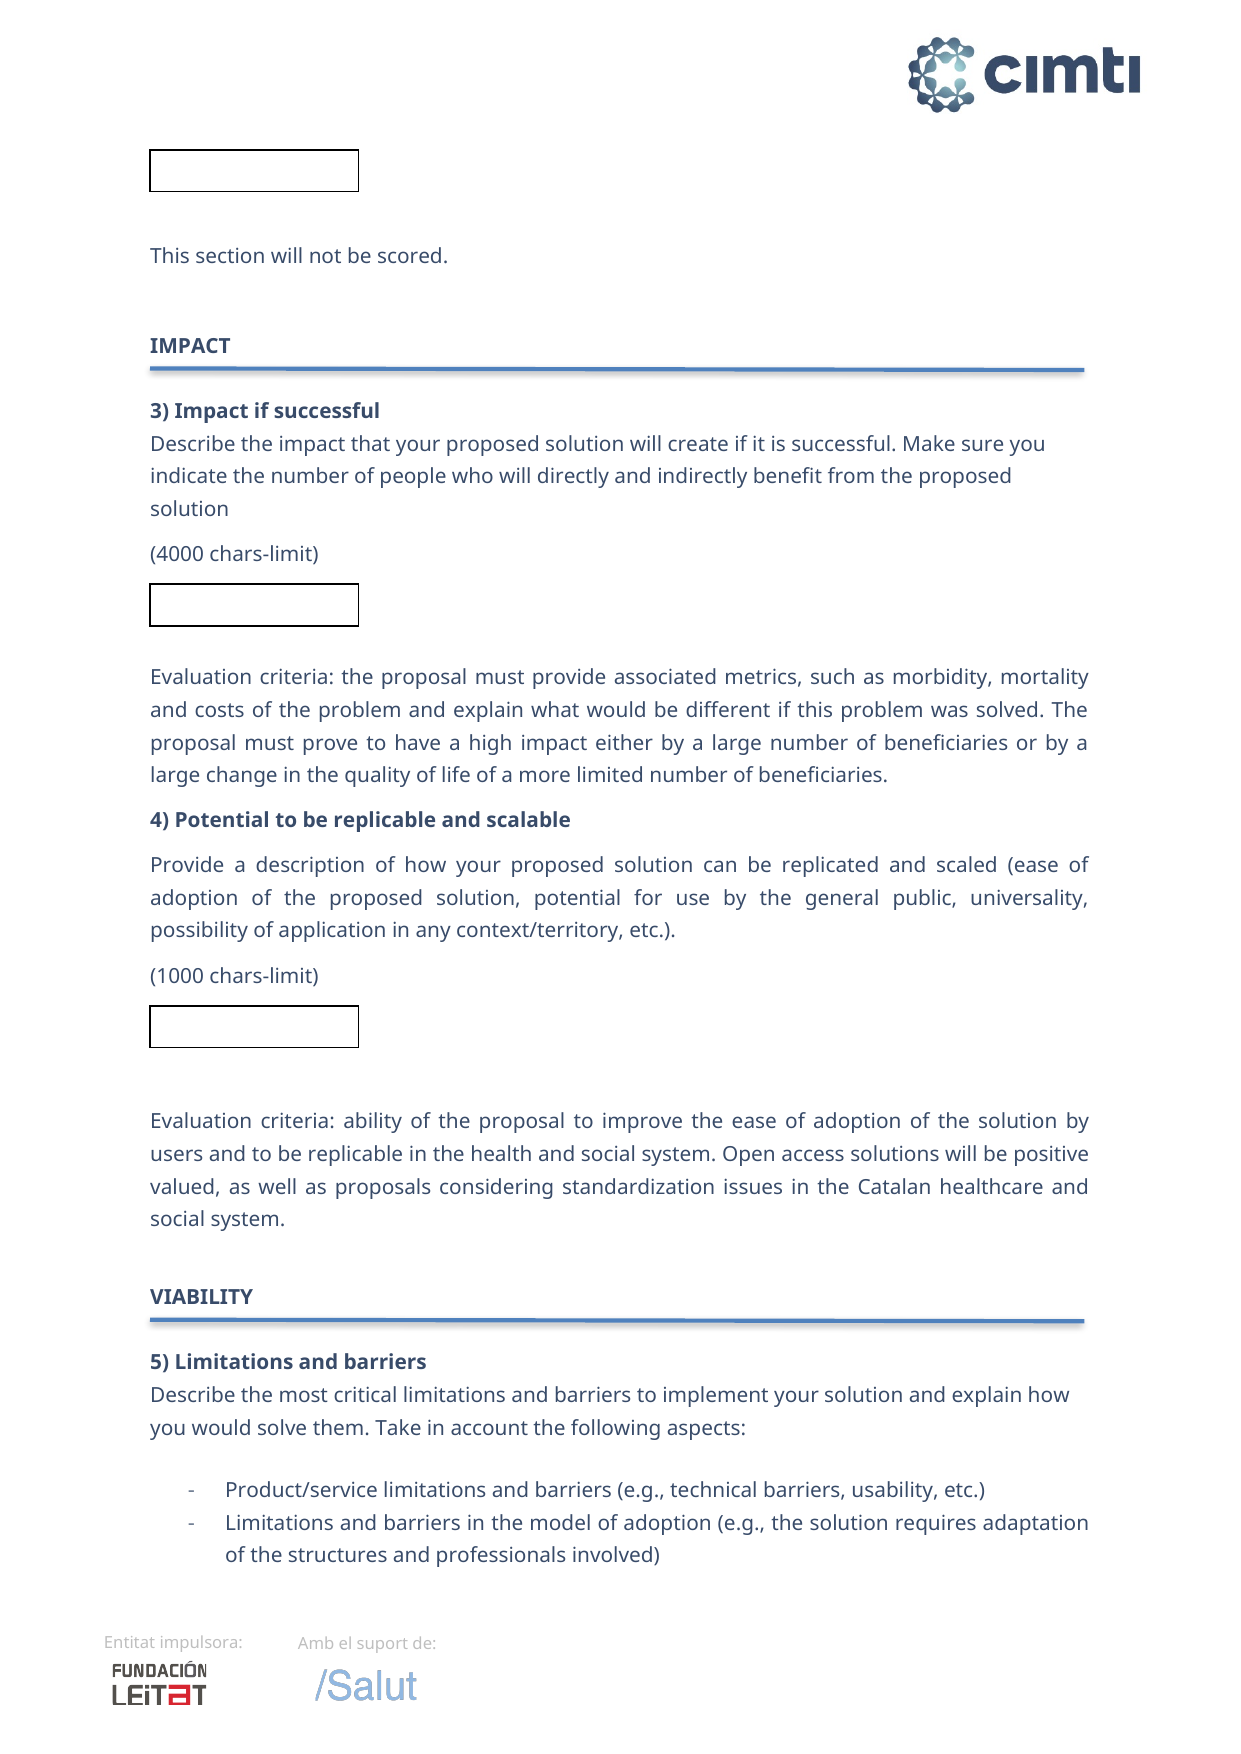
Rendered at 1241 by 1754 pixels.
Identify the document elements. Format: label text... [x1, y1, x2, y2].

subtitle Describe the most critical limitations and barriers to implement your solution and explain how you would solve them. Take in account the following aspects: [150, 1380, 1090, 1441]
list Limitations and barriers in the model of adoption (e.g., the solution requires adaptation of the structures and professionals involved) [187, 1508, 1090, 1569]
text Evaluation criteria: the proposal must provide associated metrics, such as morbidity, mortality and costs of the problem and explain what would be different if this problem was solved. The proposal must prove to have a high impact either by a large number of beneficiaries or by a large change in the quality of life of a more limited number of beneficiaries. [150, 662, 1090, 789]
text This section will not be scored. [150, 241, 1090, 269]
text Provide a description of how your proposed solution can be replicated and scaled (ease of adoption of the proposed solution, potential for use by the general public, universality, possibility of application in any context/territory, etc.). [150, 850, 1090, 944]
text (4000 chars-limit) [150, 539, 1090, 567]
picture [112, 1660, 206, 1705]
text 3) Impact if successful [150, 396, 1090, 424]
list Product/service limitations and barriers (e.g., technical barriers, usability, etc.) [187, 1475, 1090, 1504]
picture [907, 29, 1195, 114]
text 4) Potential to be replicable and scalable [150, 805, 1090, 834]
picture [315, 1667, 419, 1703]
text Evaluation criteria: ability of the proposal to improve the ease of adoption of the solution by users and to be replicable in the health and social system. Open access solutions will be positive valued, as well as proposals considering standardization issues in the Catalan healthcare and social system. [150, 1107, 1090, 1233]
text IMPACT [150, 331, 1090, 359]
text 5) Limitations and barriers [150, 1347, 1090, 1376]
text VIABILITY [150, 1282, 1090, 1311]
text (1000 chars-limit) [150, 961, 1090, 989]
text Describe the impact that your proposed solution will create if it is successful. Make sure you indicate the number of people who will directly and indirectly benefit from the proposed solution [150, 429, 1090, 522]
